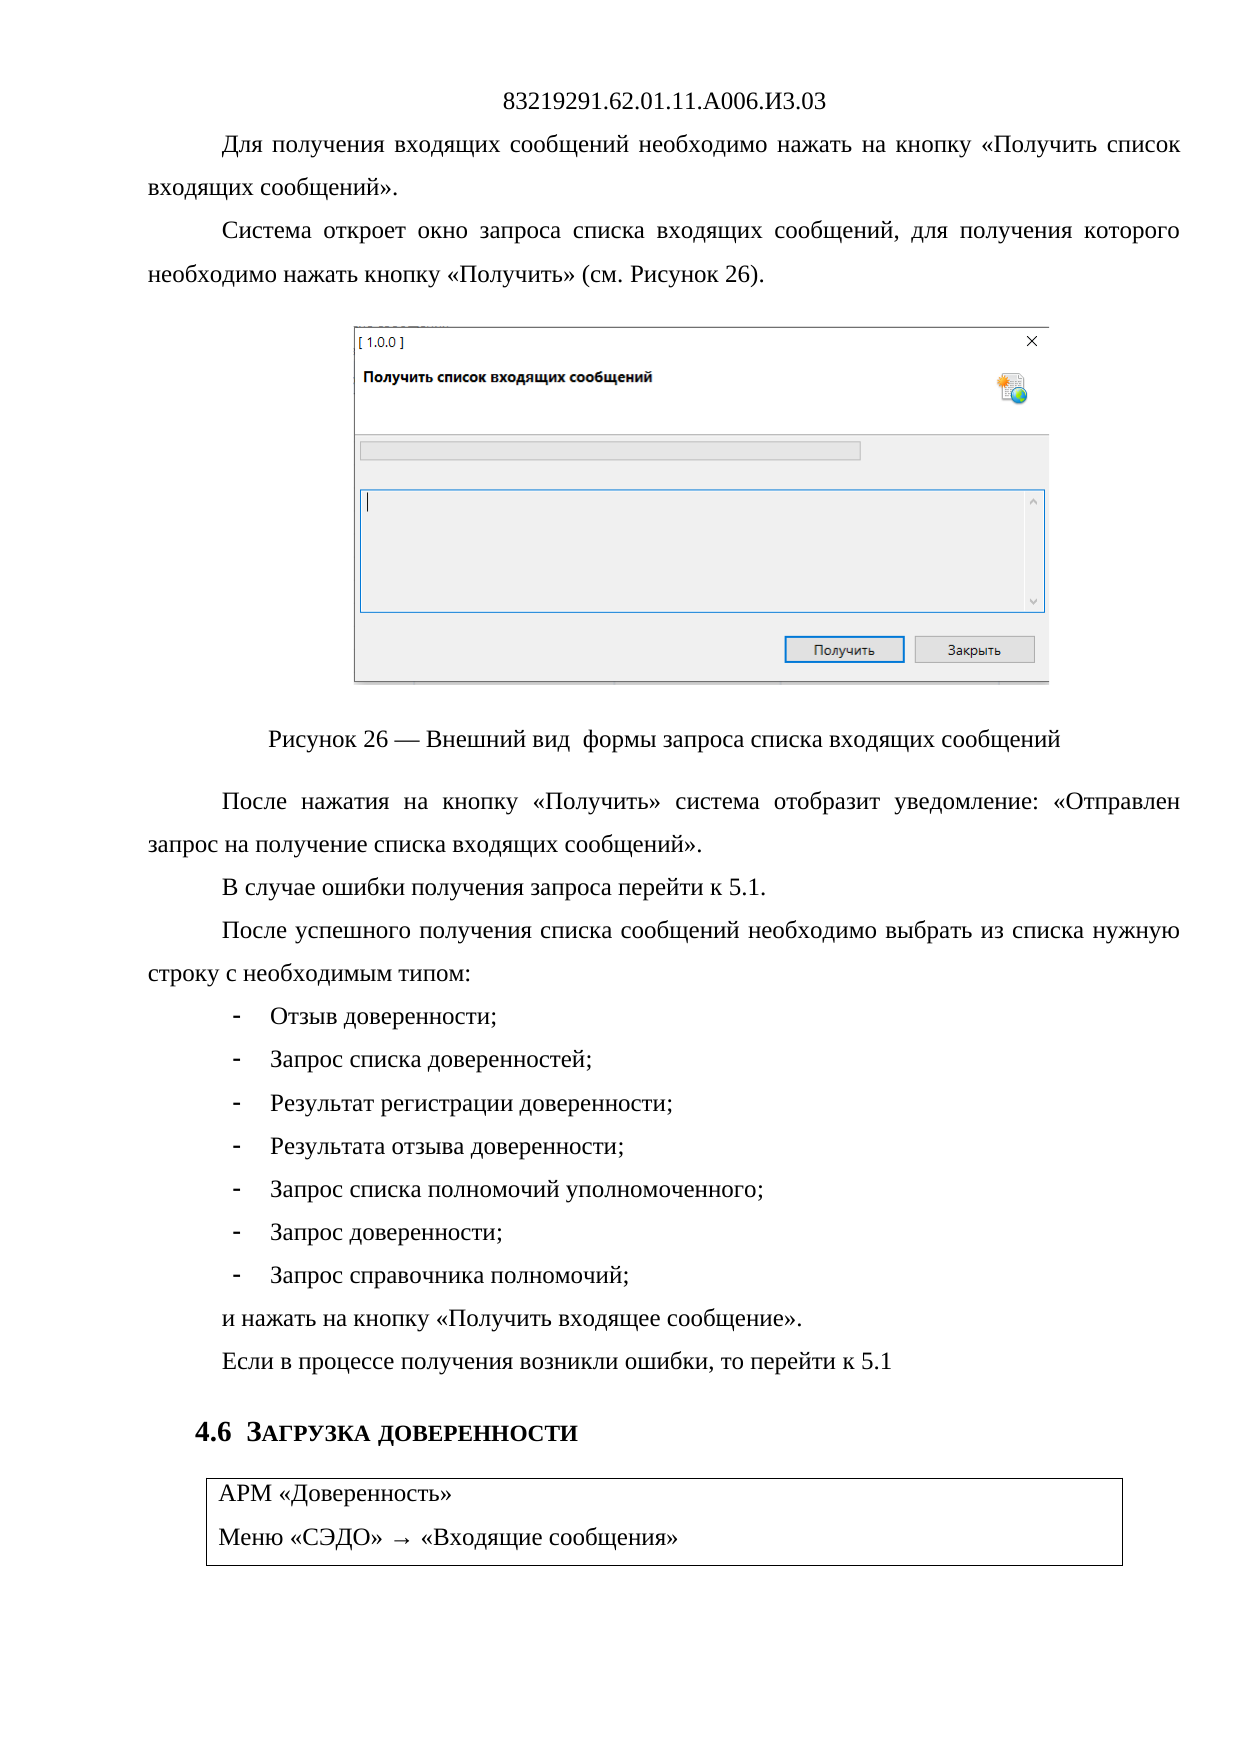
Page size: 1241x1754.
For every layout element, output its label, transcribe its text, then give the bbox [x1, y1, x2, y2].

list Запрос списка доверенностей; [232, 1044, 1181, 1073]
text и нажать на кнопку «Получить входящее сообщение». [148, 1303, 1181, 1332]
list Результата отзыва доверенности; [232, 1131, 1181, 1159]
text В случае ошибки получения запроса перейти к 5.1. [148, 872, 1181, 901]
list Запрос справочника полномочий; [232, 1260, 1181, 1289]
text После успешного получения списка сообщений необходимо выбрать из списка нужную строку с необходимым типом: [148, 915, 1181, 987]
subtitle Загрузка доверенности [195, 1414, 1181, 1448]
list Отзыв доверенности; [232, 1001, 1181, 1030]
picture [353, 326, 1050, 685]
list Запрос доверенности; [232, 1217, 1181, 1246]
table_header АРМ «Доверенность» Меню «СЭДО» → «Входящие сообщения» [207, 1479, 1122, 1564]
text Для получения входящих сообщений необходимо нажать на кнопку «Получить список входящих сообщений». [148, 129, 1181, 201]
text Если в процессе получения возникли ошибки, то перейти к 5.1 [148, 1346, 1181, 1375]
list Запрос списка полномочий уполномоченного; [232, 1174, 1181, 1203]
text После нажатия на кнопку «Получить» система отобразит уведомление: «Отправлен запрос на получение списка входящих сообщений». [148, 786, 1181, 858]
list Результат регистрации доверенности; [232, 1088, 1181, 1116]
text Система откроет окно запроса списка входящих сообщений, для получения которого необходимо нажать кнопку «Получить» (см. Рисунок 26). [148, 216, 1181, 287]
